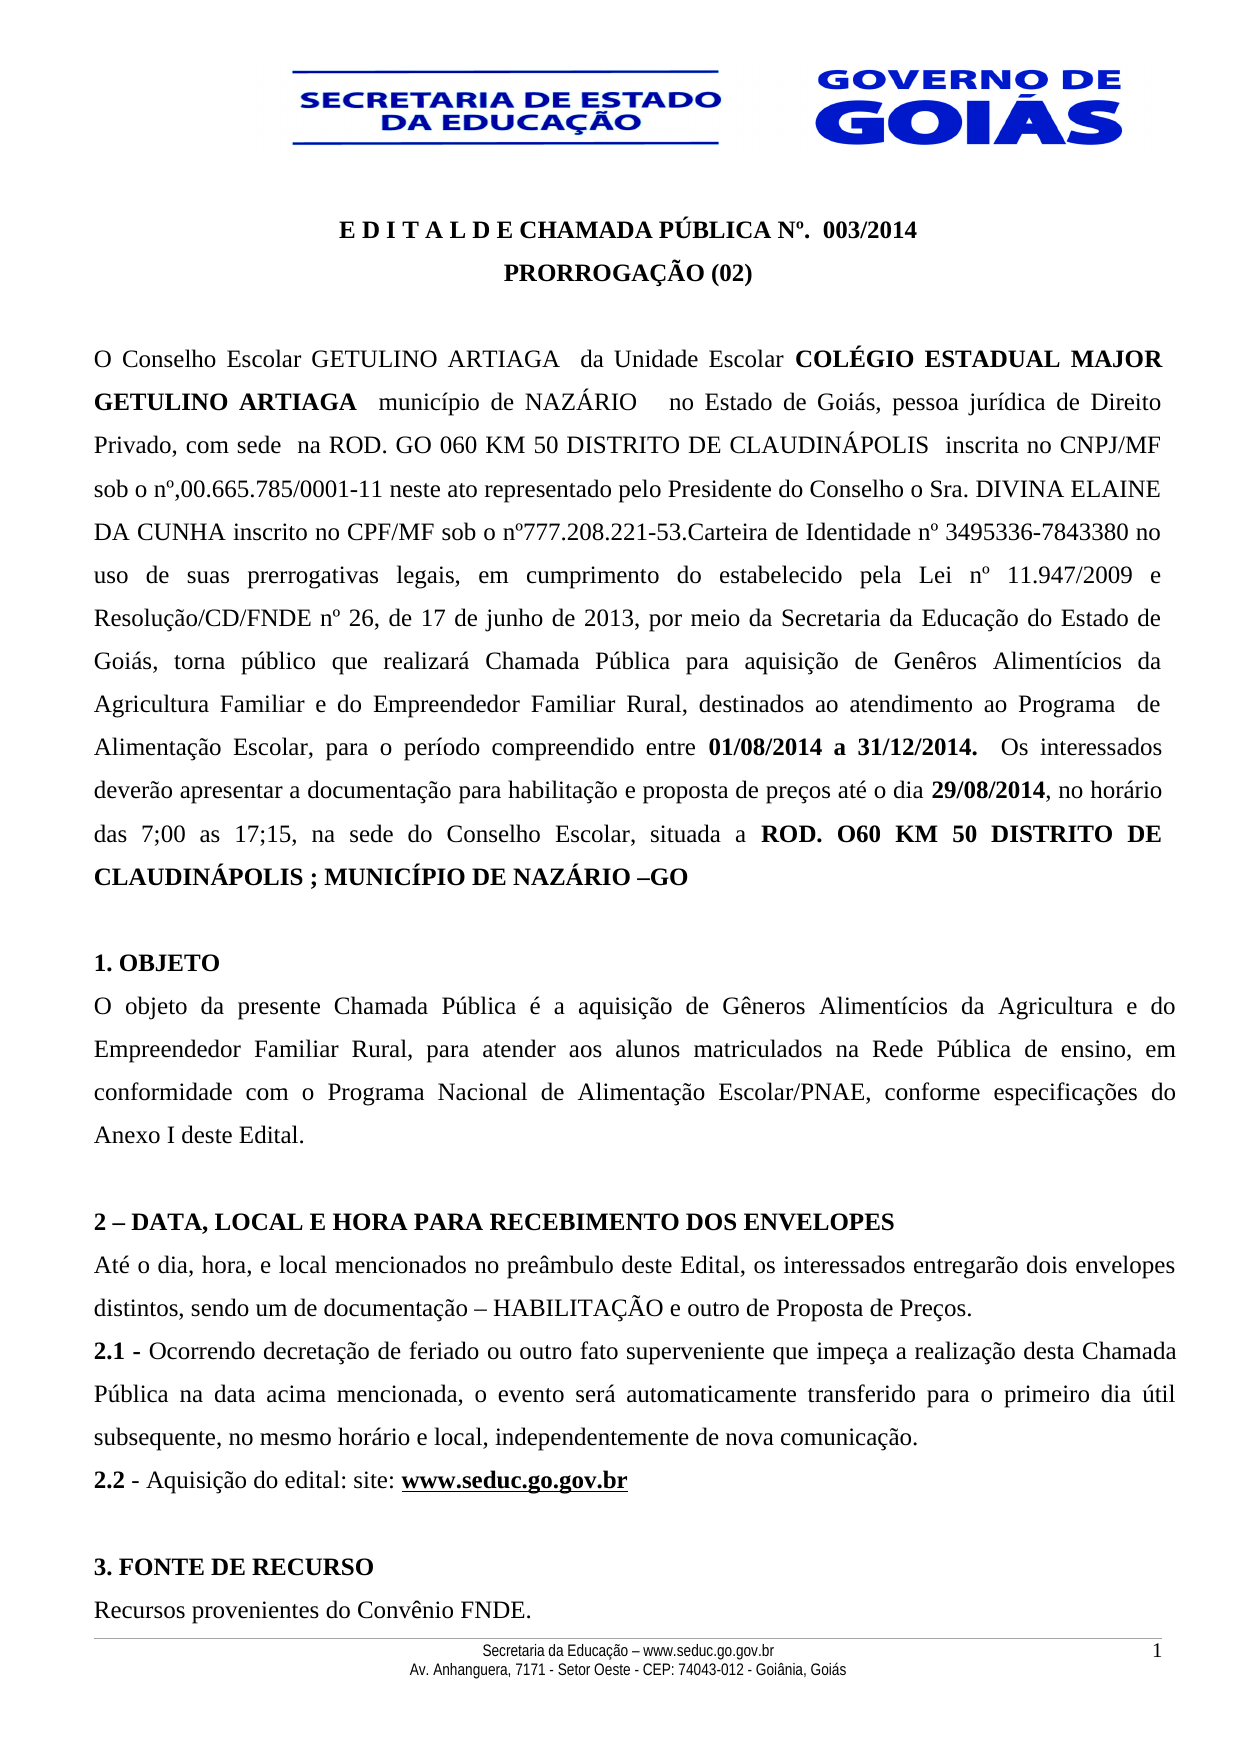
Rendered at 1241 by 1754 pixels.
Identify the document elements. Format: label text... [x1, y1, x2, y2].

text Recursos provenientes do Convênio FNDE. [94, 1595, 1177, 1624]
text 1. OBJETO [94, 948, 1177, 977]
text Até o dia, hora, e local mencionados no preâmbulo deste Edital, os interessados entregarão dois envelopes distintos, sendo um de documentação – HABILITAÇÃO e outro de Proposta de Preços. [94, 1250, 1177, 1322]
text 3. FONTE DE RECURSO [94, 1552, 1177, 1581]
text E D I T A L D E CHAMADA PÚBLICA Nº. 003/2014 [94, 215, 1162, 244]
text O objeto da presente Chamada Pública é a aquisição de Gêneros Alimentícios da Agricultura e do Empreendedor Familiar Rural, para atender aos alunos matriculados na Rede Pública de ensino, em conformidade com o Programa Nacional de Alimentação Escolar/PNAE, conforme especificações do Anexo I deste Edital. [94, 991, 1177, 1149]
text 2 – DATA, LOCAL E HORA PARA RECEBIMENTO DOS ENVELOPES [94, 1207, 1177, 1236]
text 2.1 - Ocorrendo decretação de feriado ou outro fato superveniente que impeça a realização desta Chamada Pública na data acima mencionada, o evento será automaticamente transferido para o primeiro dia útil subsequente, no mesmo horário e local, independentemente de nova comunicação. [94, 1336, 1177, 1451]
text O Conselho Escolar GETULINO ARTIAGA da Unidade Escolar COLÉGIO ESTADUAL MAJOR GETULINO ARTIAGA município de NAZÁRIO no Estado de Goiás, pessoa jurídica de Direito Privado, com sede na ROD. GO 060 KM 50 DISTRITO DE CLAUDINÁPOLIS inscrita no CNPJ/MF sob o nº,00.665.785/0001-11 neste ato representado pelo Presidente do Conselho o Sra. DIVINA ELAINE DA CUNHA inscrito no CPF/MF sob o nº777.208.221-53.Carteira de Identidade nº 3495336-7843380 no uso de suas prerrogativas legais, em cumprimento do estabelecido pela Lei nº 11.947/2009 e Resolução/CD/FNDE nº 26, de 17 de junho de 2013, por meio da Secretaria da Educação do Estado de Goiás, torna público que realizará Chamada Pública para aquisição de Genêros Alimentícios da Agricultura Familiar e do Empreendedor Familiar Rural, destinados ao atendimento ao Programa de Alimentação Escolar, para o período compreendido entre 01/08/2014 a 31/12/2014. Os interessados deverão apresentar a documentação para habilitação e proposta de preços até o dia 29/08/2014, no horário das 7;00 as 17;15, na sede do Conselho Escolar, situada a ROD. O60 KM 50 DISTRITO DE CLAUDINÁPOLIS ; MUNICÍPIO DE NAZÁRIO –GO [94, 344, 1162, 891]
text PRORROGAÇÃO (02) [94, 258, 1162, 287]
picture [251, 59, 1163, 158]
text 2.2 - Aquisição do edital: site: www.seduc.go.gov.br [94, 1466, 1177, 1494]
